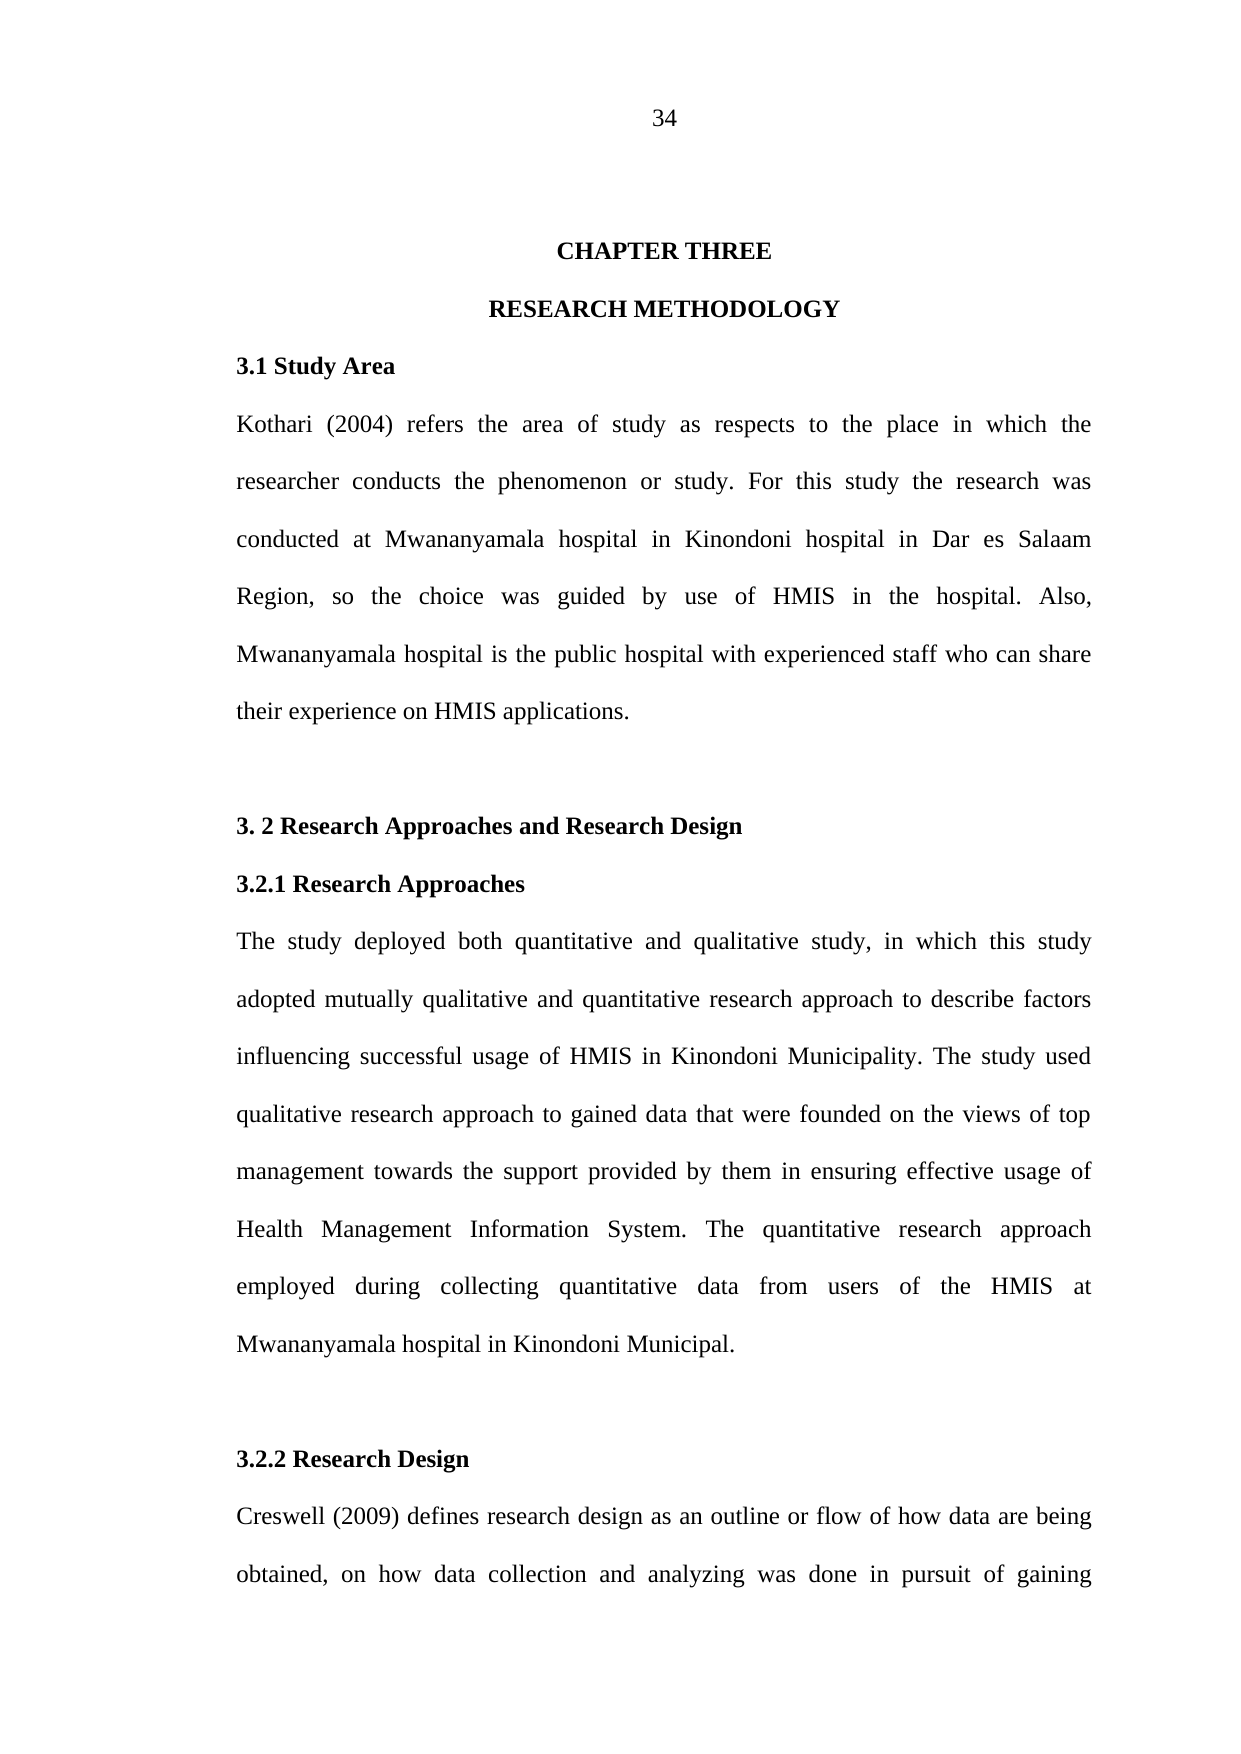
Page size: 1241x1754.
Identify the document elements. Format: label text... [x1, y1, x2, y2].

subtitle 3.1 Study Area [236, 351, 1092, 380]
text Kothari (2004) refers the area of study as respects to the place in which the researcher conducts the phenomenon or study. For this study the research was conducted at Mwananyamala hospital in Kinondoni hospital in Dar es Salaam Region, so the choice was guided by use of HMIS in the hospital. Also, Mwananyamala hospital is the public hospital with experienced staff who can share their experience on HMIS applications. [236, 409, 1092, 725]
subtitle 3.2.2 Research Design [236, 1444, 1092, 1472]
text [236, 1501, 1092, 1587]
subtitle RESEARCH METHODOLOGY [236, 294, 1092, 322]
subtitle 3. 2 Research Approaches and Research Design [236, 811, 1092, 840]
subtitle CHAPTER THREE [236, 236, 1092, 265]
text The study deployed both quantitative and qualitative study, in which this study adopted mutually qualitative and quantitative research approach to describe factors influencing successful usage of HMIS in Kinondoni Municipality. The study used qualitative research approach to gained data that were founded on the views of top management towards the support provided by them in ensuring effective usage of Health Management Information System. The quantitative research approach employed during collecting quantitative data from users of the HMIS at Mwananyamala hospital in Kinondoni Municipal. [236, 926, 1092, 1357]
subtitle 3.2.1 Research Approaches [236, 869, 1092, 897]
